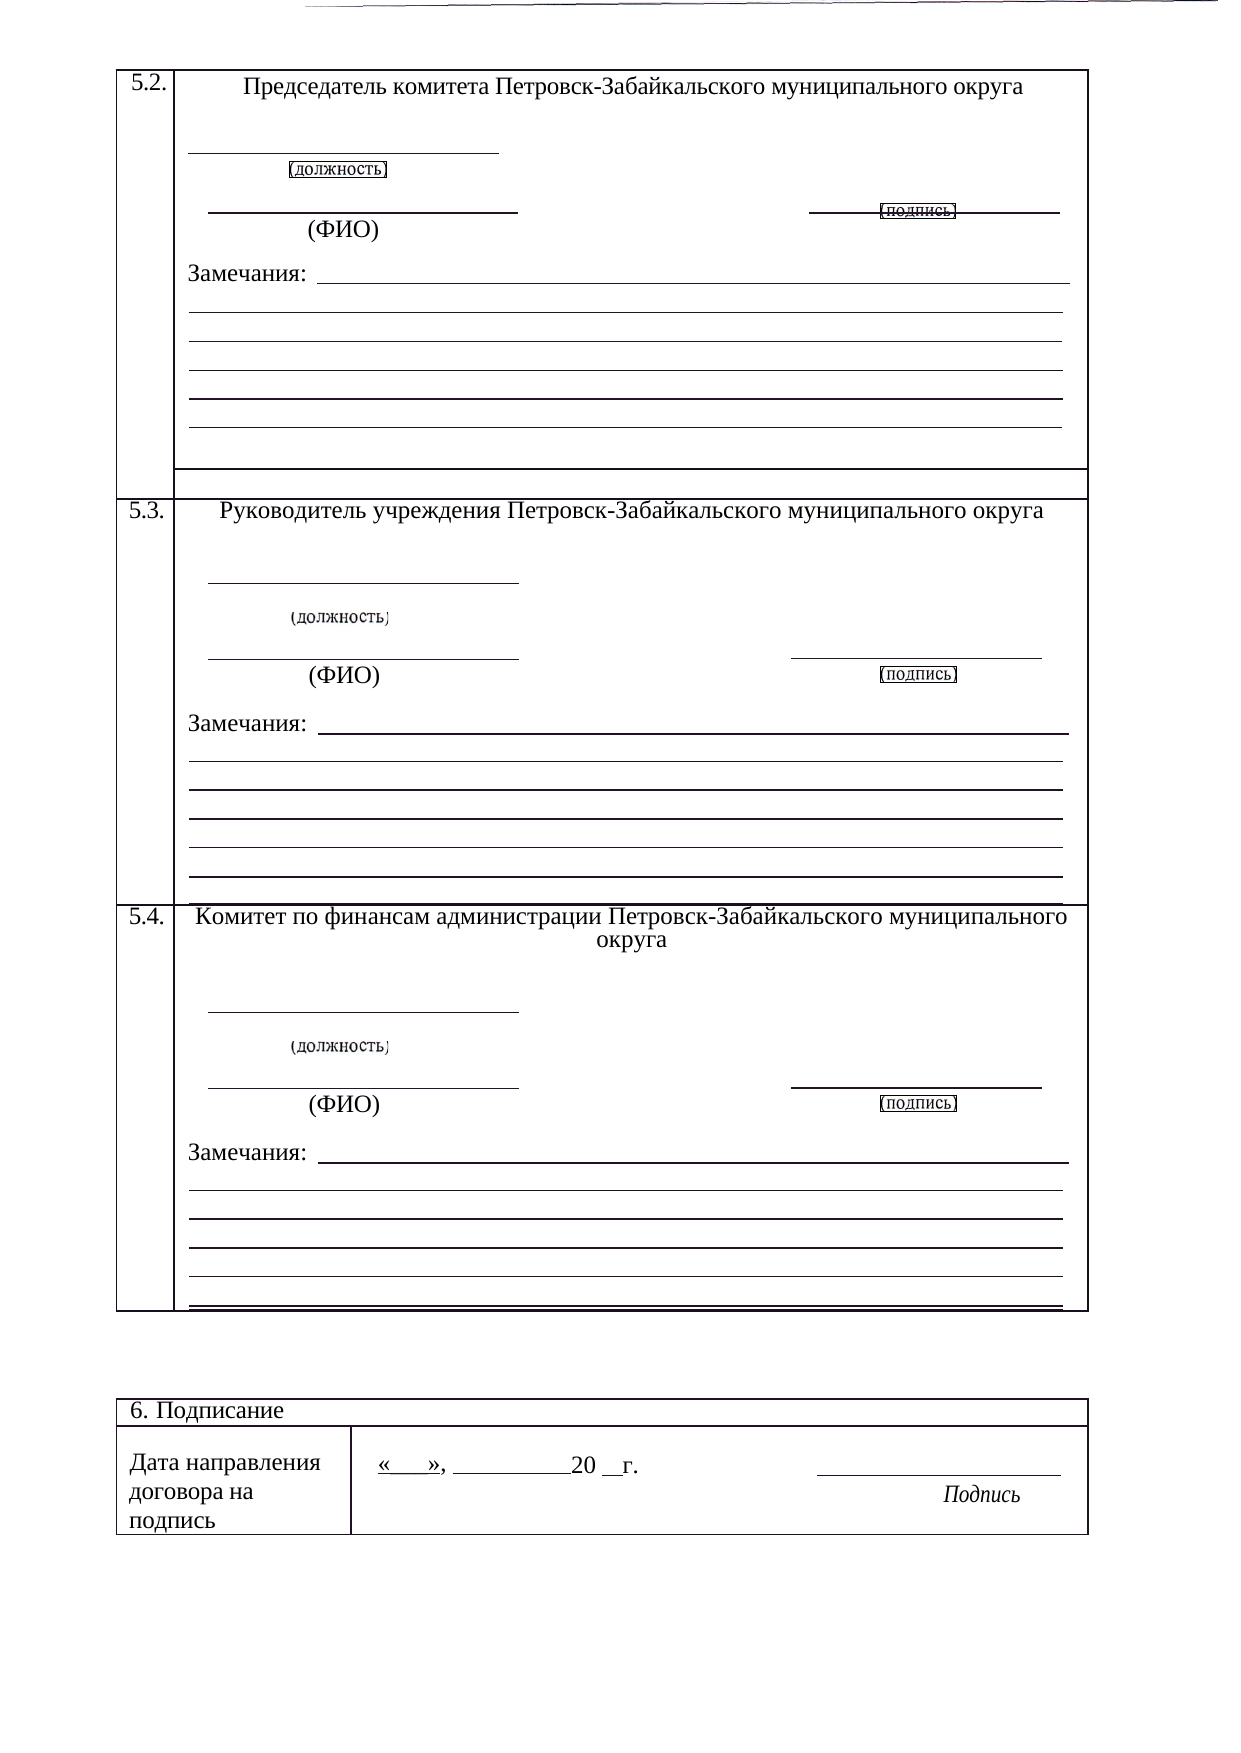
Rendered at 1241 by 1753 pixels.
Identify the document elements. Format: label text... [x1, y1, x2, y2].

table_header 6. Подписание [117, 1400, 1087, 1425]
picture [291, 1041, 389, 1055]
table_header Председатель комитета Петровск-Забайкальского муниципального округа (ФИО) Замечания: [175, 71, 1087, 468]
table_cell Дата направления договора на подпись [117, 1427, 350, 1533]
table_cell 5.4. [117, 906, 173, 1310]
table_cell 5.3. [117, 500, 173, 904]
table_cell «___», 20 г. Подпись [352, 1427, 1087, 1533]
table_cell Руководитель учреждения Петровск-Забайкальского муниципального округа (ФИО) Замечания: [175, 500, 1087, 904]
picture [305, 0, 1218, 7]
table_cell [175, 470, 1087, 498]
picture [291, 612, 389, 626]
table_header 5.2. [117, 71, 173, 498]
table_cell Комитет по финансам администрации Петровск-Забайкальского муниципального округа (ФИО) Замечания: [175, 906, 1087, 1310]
